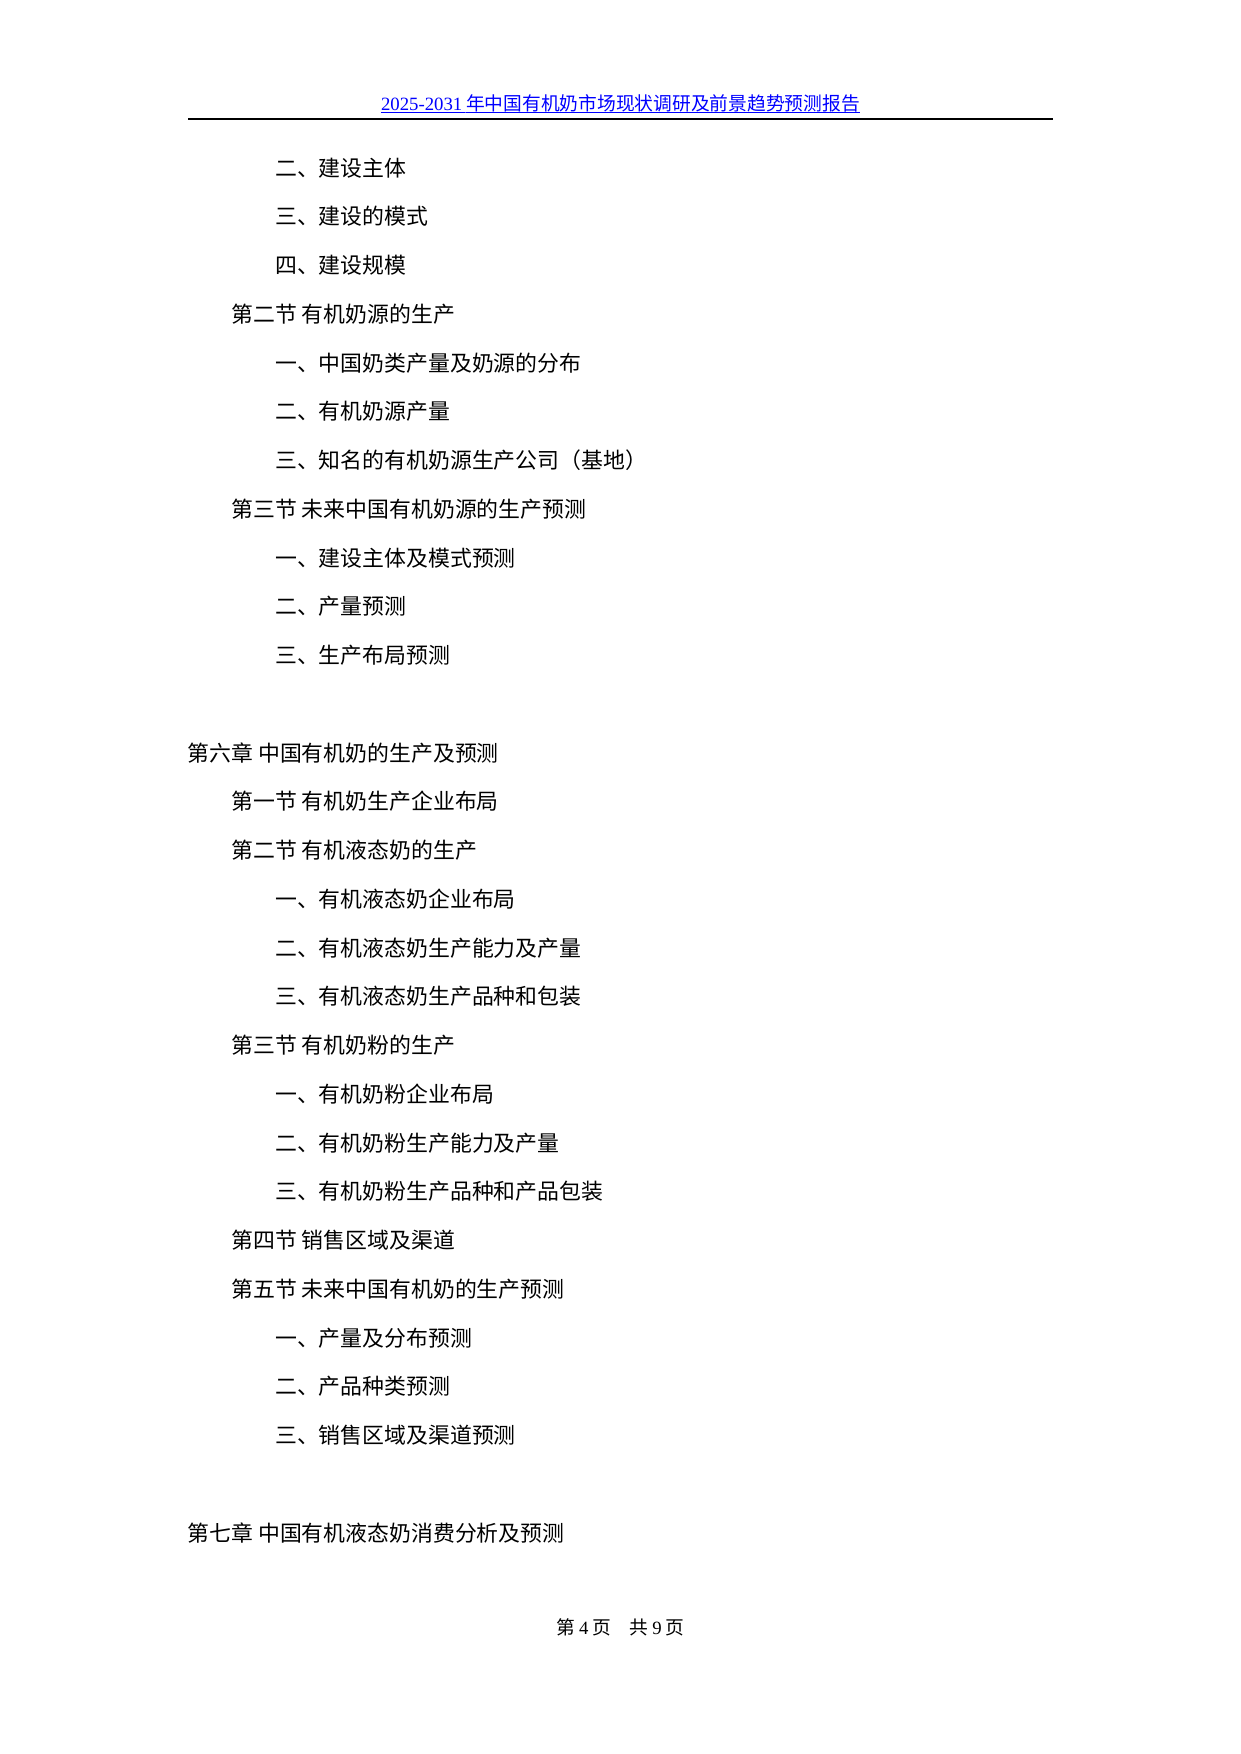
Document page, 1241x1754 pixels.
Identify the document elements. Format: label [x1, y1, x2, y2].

text [187, 150, 1053, 1548]
